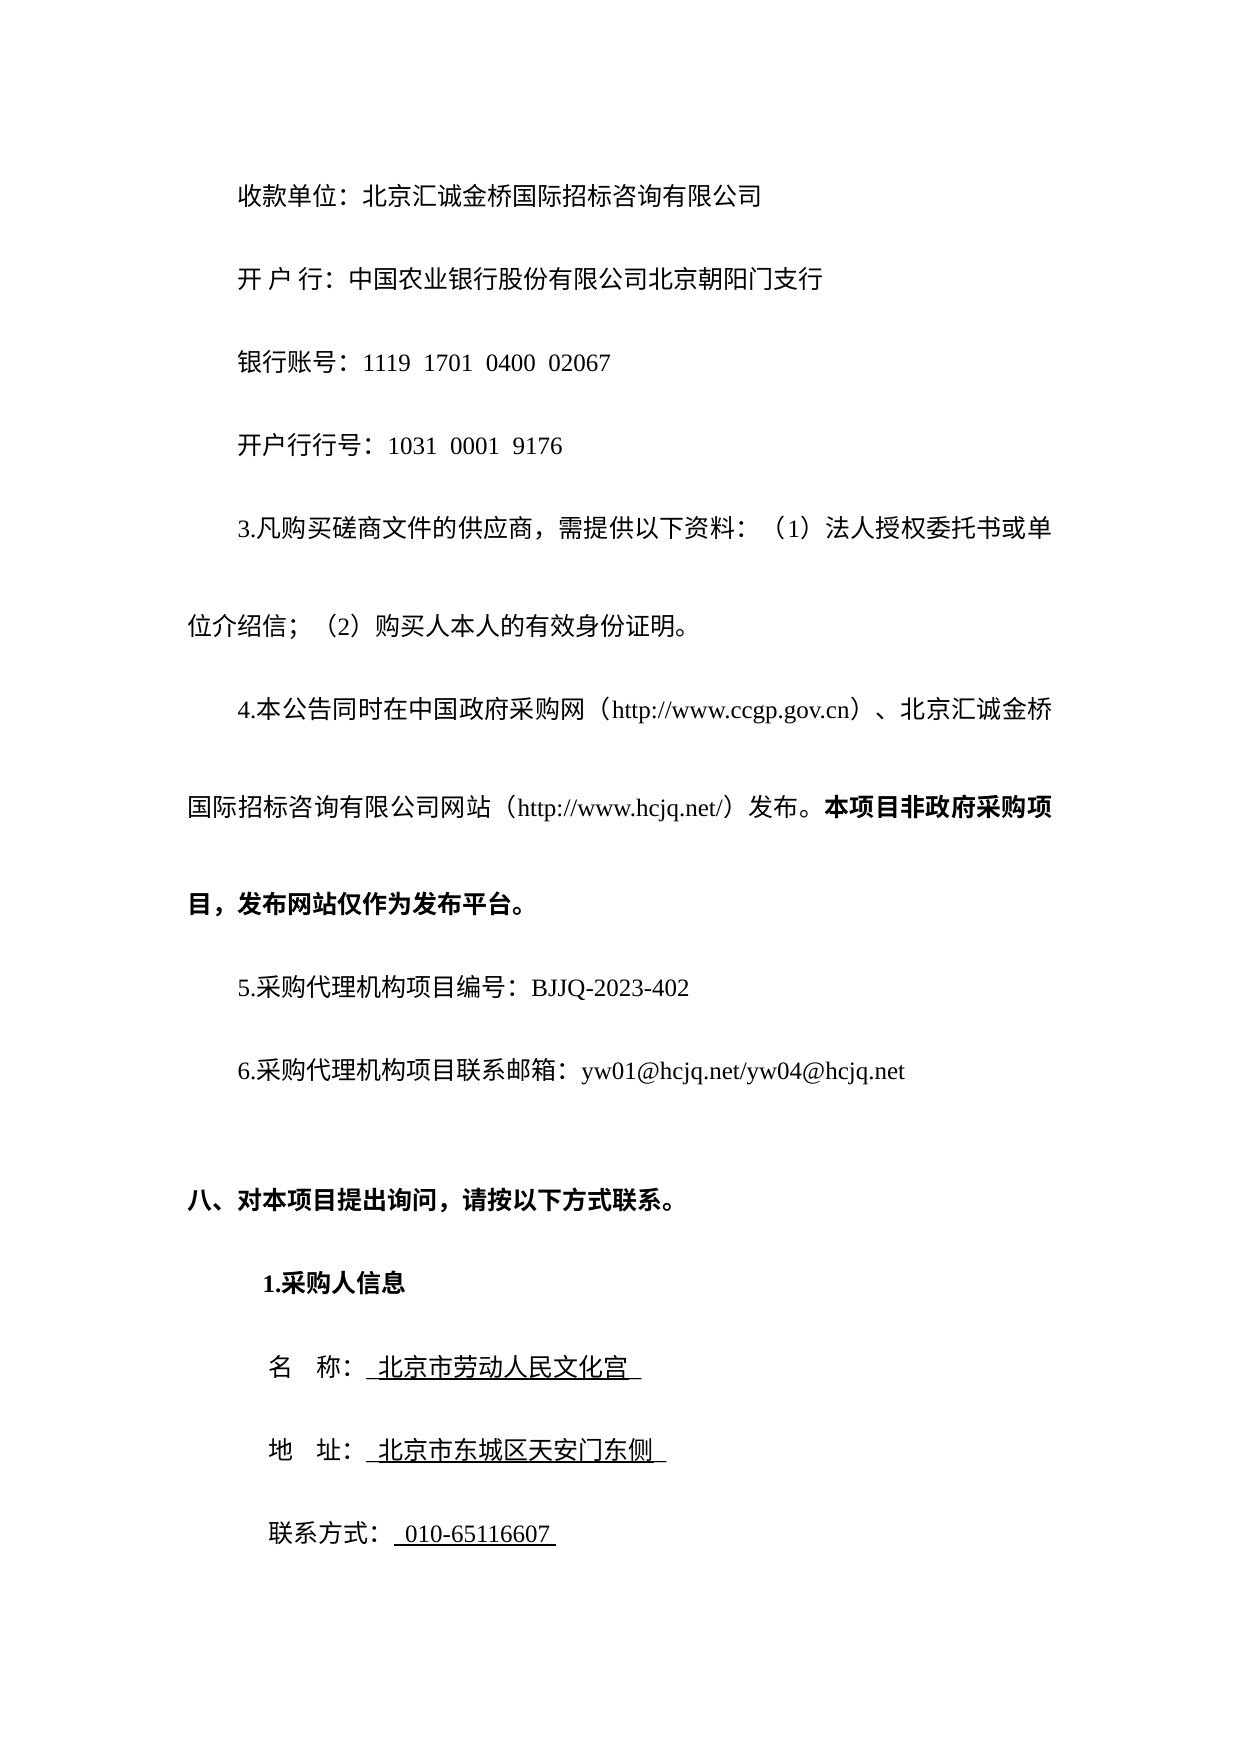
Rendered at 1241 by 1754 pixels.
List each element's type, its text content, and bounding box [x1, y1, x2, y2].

text 4.本公告同时在中国政府采购网（http://www.ccgp.gov.cn）、北京汇诚金桥国际招标咨询有限公司网站（http://www.hcjq.net/）发布。本项目非政府采购项目，发布网站仅作为发布平台。 [187, 675, 1053, 935]
text 开 户 行：中国农业银行股份有限公司北京朝阳门支行 [187, 245, 1053, 310]
text 开户行行号：1031 0001 9176 [187, 411, 1053, 476]
text 6.采购代理机构项目联系邮箱：yw01@hcjq.net/yw04@hcjq.net [187, 1036, 1053, 1101]
text 收款单位：北京汇诚金桥国际招标咨询有限公司 [187, 162, 1053, 227]
text 3.凡购买磋商文件的供应商，需提供以下资料：（1）法人授权委托书或单位介绍信；（2）购买人本人的有效身份证明。 [187, 494, 1053, 657]
text 联系方式： 010-65116607 [269, 1499, 1053, 1564]
text 地 址：_北京市东城区天安门东侧_ [269, 1416, 1053, 1481]
text 银行账号：1119 1701 0400 02067 [187, 328, 1053, 393]
subtitle 八、对本项目提出询问，请按以下方式联系。 [187, 1166, 1053, 1231]
text 1.采购人信息 [187, 1249, 1053, 1314]
text 5.采购代理机构项目编号：BJJQ-2023-402 [187, 953, 1053, 1018]
text 名 称：_北京市劳动人民文化宫_ [269, 1333, 1053, 1398]
